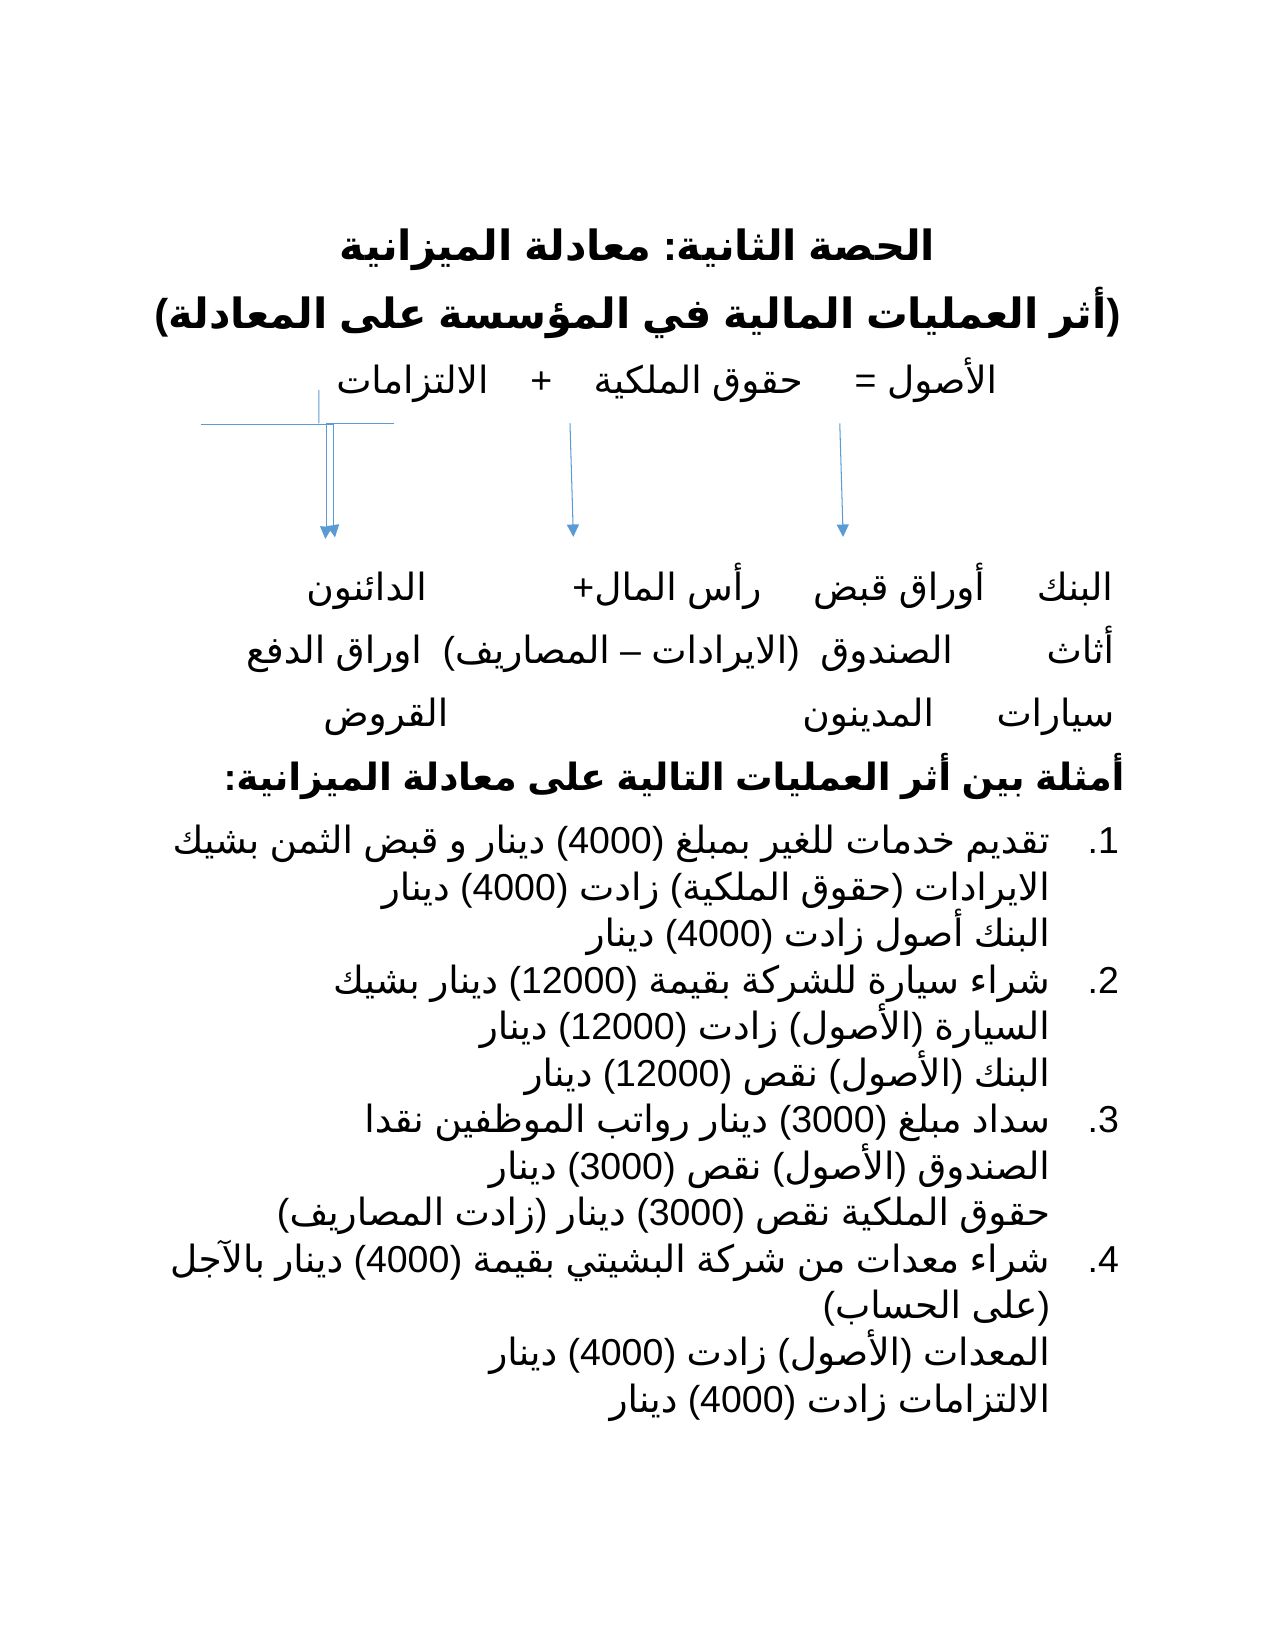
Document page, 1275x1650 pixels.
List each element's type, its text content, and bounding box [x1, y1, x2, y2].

list شراء سيارة للشركة بقيمة (12000) دينار بشيك [150, 958, 1087, 1001]
text سيارات المدينون القروض [150, 692, 1125, 735]
list حقوق الملكية نقص (3000) دينار (زادت المصاريف) [150, 1191, 1050, 1234]
list البنك (الأصول) نقص (12000) دينار [150, 1051, 1050, 1094]
text البنك أوراق قبض رأس المال+ الدائنون [150, 565, 1125, 608]
text (أثر العمليات المالية في المؤسسة على المعادلة) [150, 290, 1125, 338]
list سداد مبلغ (3000) دينار رواتب الموظفين نقدا [150, 1097, 1087, 1141]
text الأصول = حقوق الملكية + الالتزامات [150, 358, 1125, 401]
list الالتزامات زادت (4000) دينار [150, 1377, 1050, 1420]
list المعدات (الأصول) زادت (4000) دينار [150, 1330, 1050, 1373]
text أمثلة بين أثر العمليات التالية على معادلة الميزانية: [150, 755, 1125, 798]
list البنك أصول زادت (4000) دينار [150, 911, 1050, 954]
text الحصة الثانية: معادلة الميزانية [150, 222, 1125, 269]
list الصندوق (الأصول) نقص (3000) دينار [150, 1144, 1050, 1187]
list تقديم خدمات للغير بمبلغ (4000) دينار و قبض الثمن بشيك الايرادات (حقوق الملكية) زادت (4000) دينار [150, 818, 1087, 908]
list السيارة (الأصول) زادت (12000) دينار [150, 1004, 1050, 1047]
list شراء معدات من شركة البشيتي بقيمة (4000) دينار بالآجل (على الحساب) [150, 1237, 1087, 1327]
text أثاث الصندوق (الايرادات – المصاريف) اوراق الدفع [150, 628, 1125, 672]
